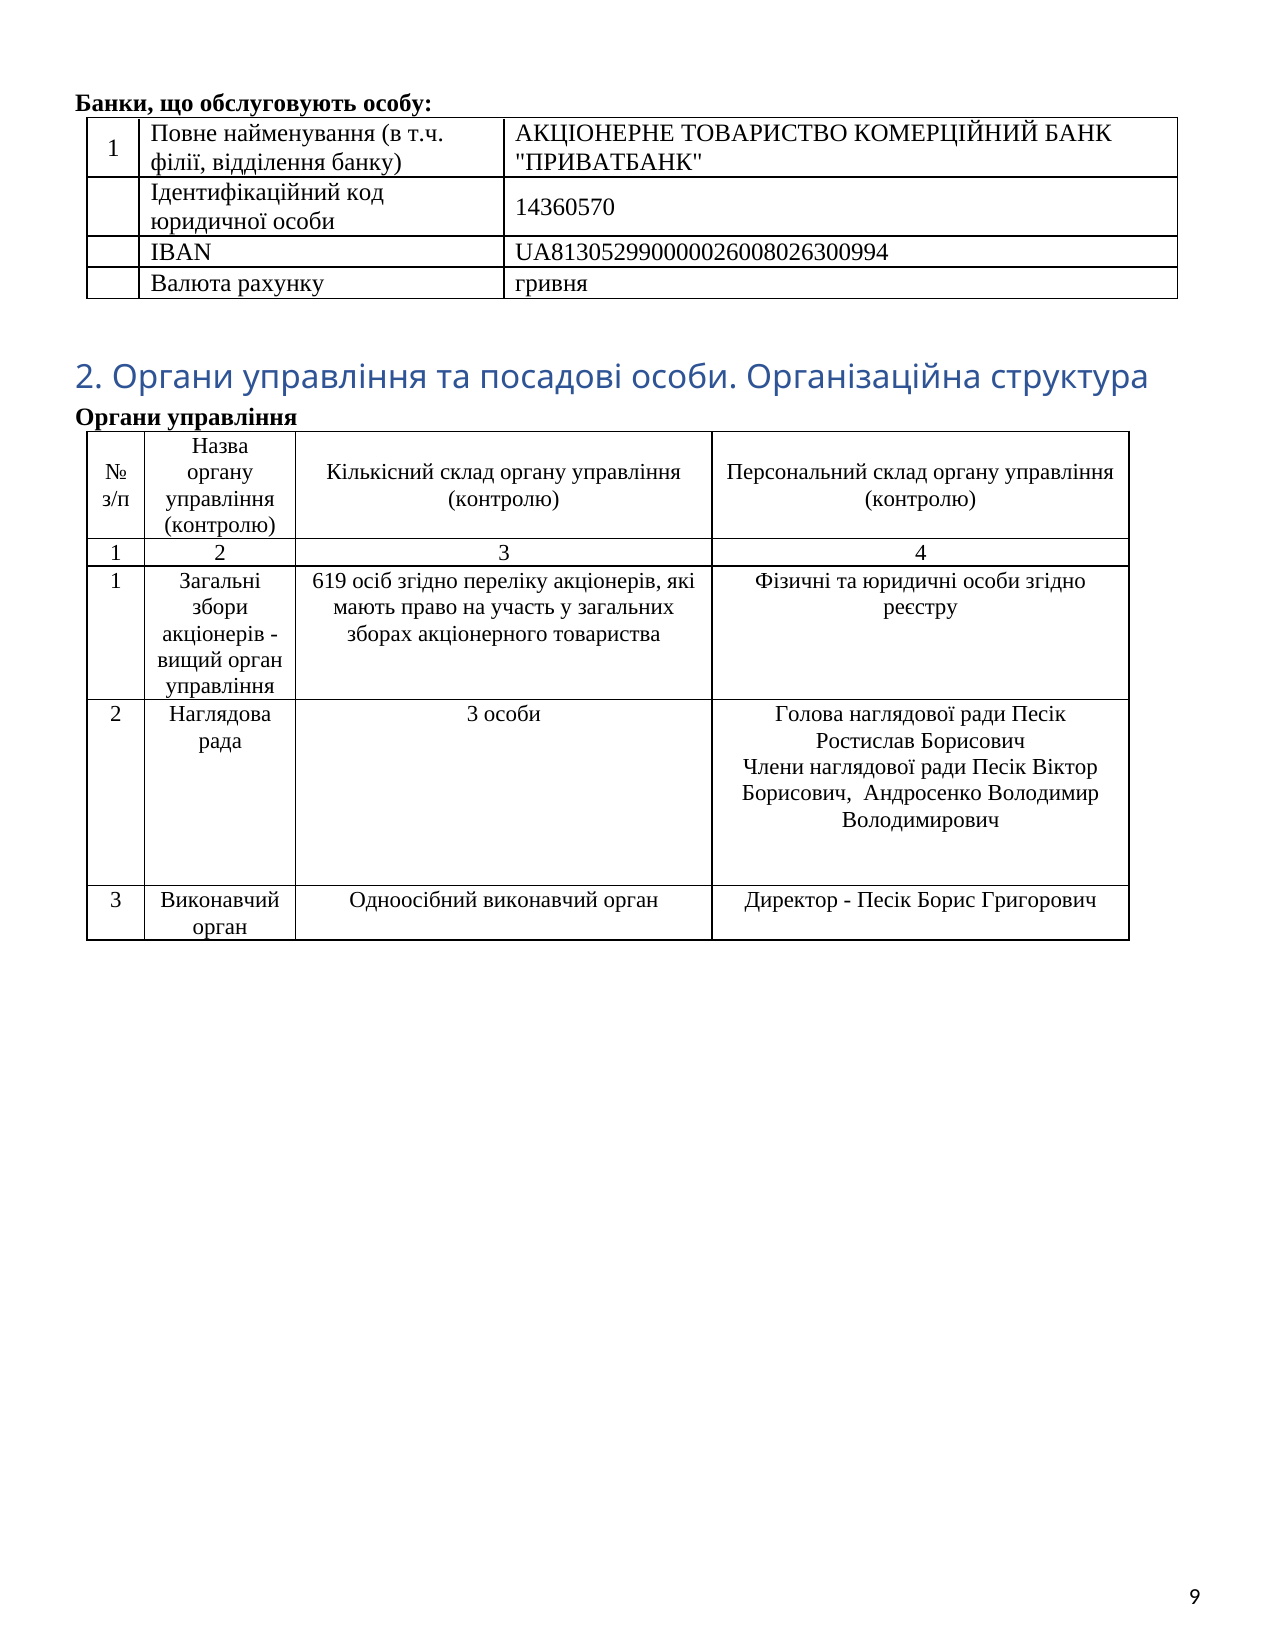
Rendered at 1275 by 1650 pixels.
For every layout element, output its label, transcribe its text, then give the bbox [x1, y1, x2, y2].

subtitle 2. Органи управління та посадові особи. Організаційна структура [75, 353, 1200, 398]
table_cell 2 [88, 700, 144, 885]
table_cell Одноосiбний виконавчий орган [296, 886, 711, 939]
table_cell гривня [505, 268, 1177, 297]
table_cell [88, 268, 138, 297]
table_cell Фiзичнi та юридичнi особи згiдно реєстру [713, 567, 1128, 699]
table_cell 3 [88, 886, 144, 939]
table_cell Загальнi збори акцiонерiв - вищий орган управлiння [145, 567, 295, 699]
text Органи управління [75, 402, 1200, 431]
table_header Повне найменування (в т.ч. філії, відділення банку) [140, 118, 504, 176]
table_cell Виконавчий орган [145, 886, 295, 939]
table_cell [88, 178, 138, 235]
table_cell 1 [88, 567, 144, 699]
table_header № з/п [88, 432, 144, 537]
table_cell IBAN [140, 237, 503, 266]
table_cell 619 осiб згiдно перелiку акцiонерiв, якi мають право на участь у загальних зборах акцiонерного товариства [296, 567, 711, 699]
table_cell Валюта рахунку [140, 268, 503, 297]
table_cell 2 [145, 539, 295, 565]
table_cell 3 особи [296, 700, 711, 885]
table_header АКЦIОНЕРНЕ ТОВАРИСТВО КОМЕРЦIЙНИЙ БАНК "ПРИВАТБАНК" [505, 118, 1177, 176]
table_header 1 [88, 118, 139, 176]
table_header Персональний склад органу управління (контролю) [713, 432, 1128, 537]
table_header Кількісний склад органу управління (контролю) [296, 432, 711, 537]
text Банки, що обслуговують особу: [75, 88, 1200, 117]
table_cell 1 [88, 539, 144, 565]
table_cell Наглядова рада [145, 700, 295, 885]
table_cell Ідентифікаційний код юридичної особи [140, 178, 503, 235]
table_cell Голова наглядової ради Песiк Ростислав Борисович Члени наглядової ради Песiк Вiктор Борисович, Андросенко Володимир Володимирович [713, 700, 1128, 885]
table_cell [88, 237, 138, 266]
table_cell 4 [713, 539, 1128, 565]
table_cell UA813052990000026008026300994 [505, 237, 1177, 266]
table_header Назва органу управління (контролю) [145, 432, 295, 537]
table_cell 14360570 [505, 178, 1177, 235]
table_cell 3 [296, 539, 711, 565]
table_cell Директор - Песiк Борис Григорович [713, 886, 1128, 939]
